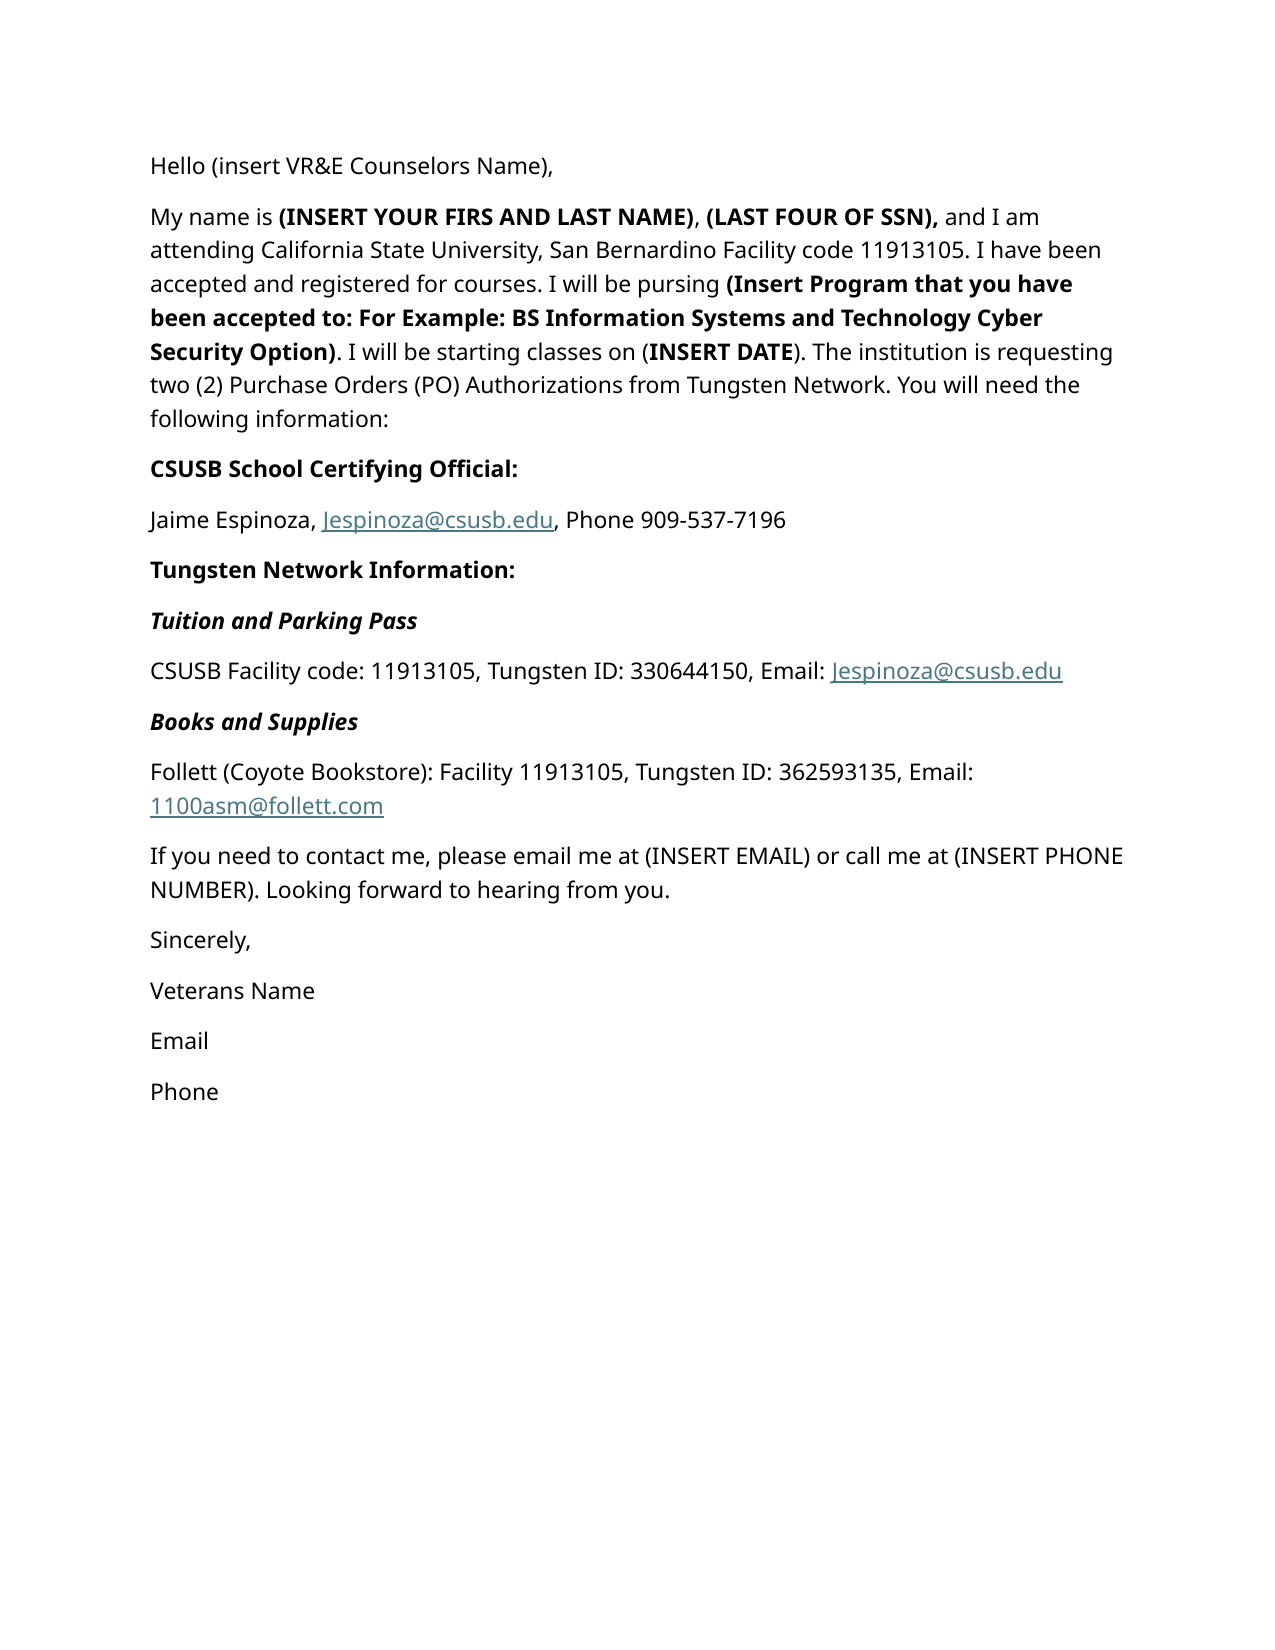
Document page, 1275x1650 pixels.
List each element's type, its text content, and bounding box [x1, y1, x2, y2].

text Veterans Name [150, 974, 1125, 1006]
text Sincerely, [150, 924, 1125, 955]
text Follett (Coyote Bookstore): Facility 11913105, Tungsten ID: 362593135, Email: 1100asm@follett.com [150, 756, 1125, 821]
text Tuition and Parking Pass [150, 604, 1125, 636]
text Email [150, 1025, 1125, 1056]
text Hello (insert VR&E Counselors Name), [150, 150, 1125, 181]
text Books and Supplies [150, 705, 1125, 737]
text Jaime Espinoza, Jespinoza@csusb.edu, Phone 909-537-7196 [150, 504, 1125, 535]
text Phone [150, 1075, 1125, 1107]
text CSUSB School Certifying Official: [150, 453, 1125, 484]
text CSUSB Facility code: 11913105, Tungsten ID: 330644150, Email: Jespinoza@csusb.edu [150, 655, 1125, 686]
text Tungsten Network Information: [150, 554, 1125, 585]
text My name is (INSERT YOUR FIRS AND LAST NAME), (LAST FOUR OF SSN), and I am attending California State University, San Bernardino Facility code 11913105. I have been accepted and registered for courses. I will be pursing (Insert Program that you have been accepted to: For Example: BS Information Systems and Technology Cyber Security Option). I will be starting classes on (INSERT DATE). The institution is requesting two (2) Purchase Orders (PO) Authorizations from Tungsten Network. You will need the following information: [150, 200, 1125, 434]
text If you need to contact me, please email me at (INSERT EMAIL) or call me at (INSERT PHONE NUMBER). Looking forward to hearing from you. [150, 840, 1125, 905]
